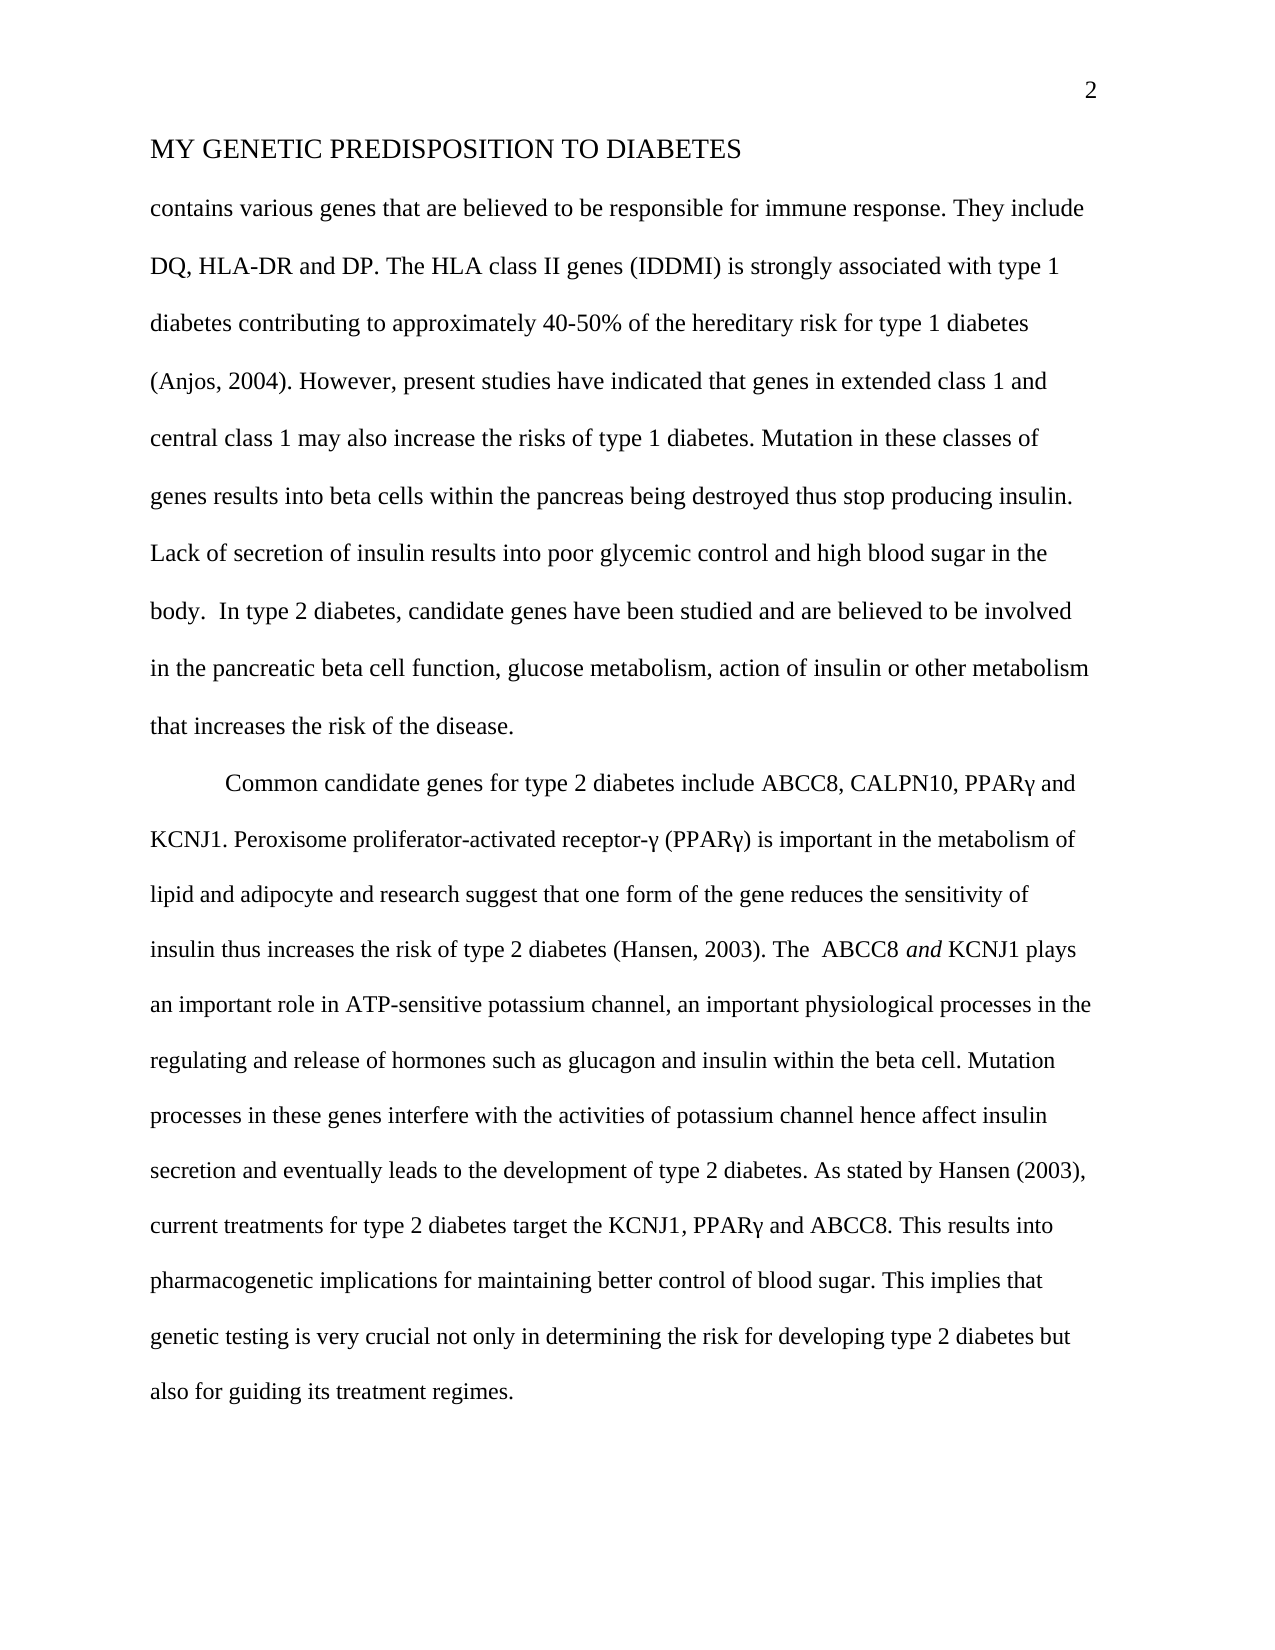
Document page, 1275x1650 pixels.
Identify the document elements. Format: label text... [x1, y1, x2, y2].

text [150, 193, 1097, 740]
text Common candidate genes for type 2 diabetes include ABCC8, CALPN10, PPARγ and KCNJ1. Peroxisome proliferator-activated receptor-γ (PPARγ) is important in the metabolism of lipid and adipocyte and research suggest that one form of the gene reduces the sensitivity of insulin thus increases the risk of type 2 diabetes (Hansen, 2003). The ABCC8 and KCNJ1 plays an important role in ATP-sensitive potassium channel, an important physiological processes in the regulating and release of hormones such as glucagon and insulin within the beta cell. Mutation processes in these genes interfere with the activities of potassium channel hence affect insulin secretion and eventually leads to the development of type 2 diabetes. As stated by Hansen (2003), current treatments for type 2 diabetes target the KCNJ1, PPARγ and ABCC8. This results into pharmacogenetic implications for maintaining better control of blood sugar. This implies that genetic testing is very crucial not only in determining the risk for developing type 2 diabetes but also for guiding its treatment regimes. [150, 768, 1097, 1404]
